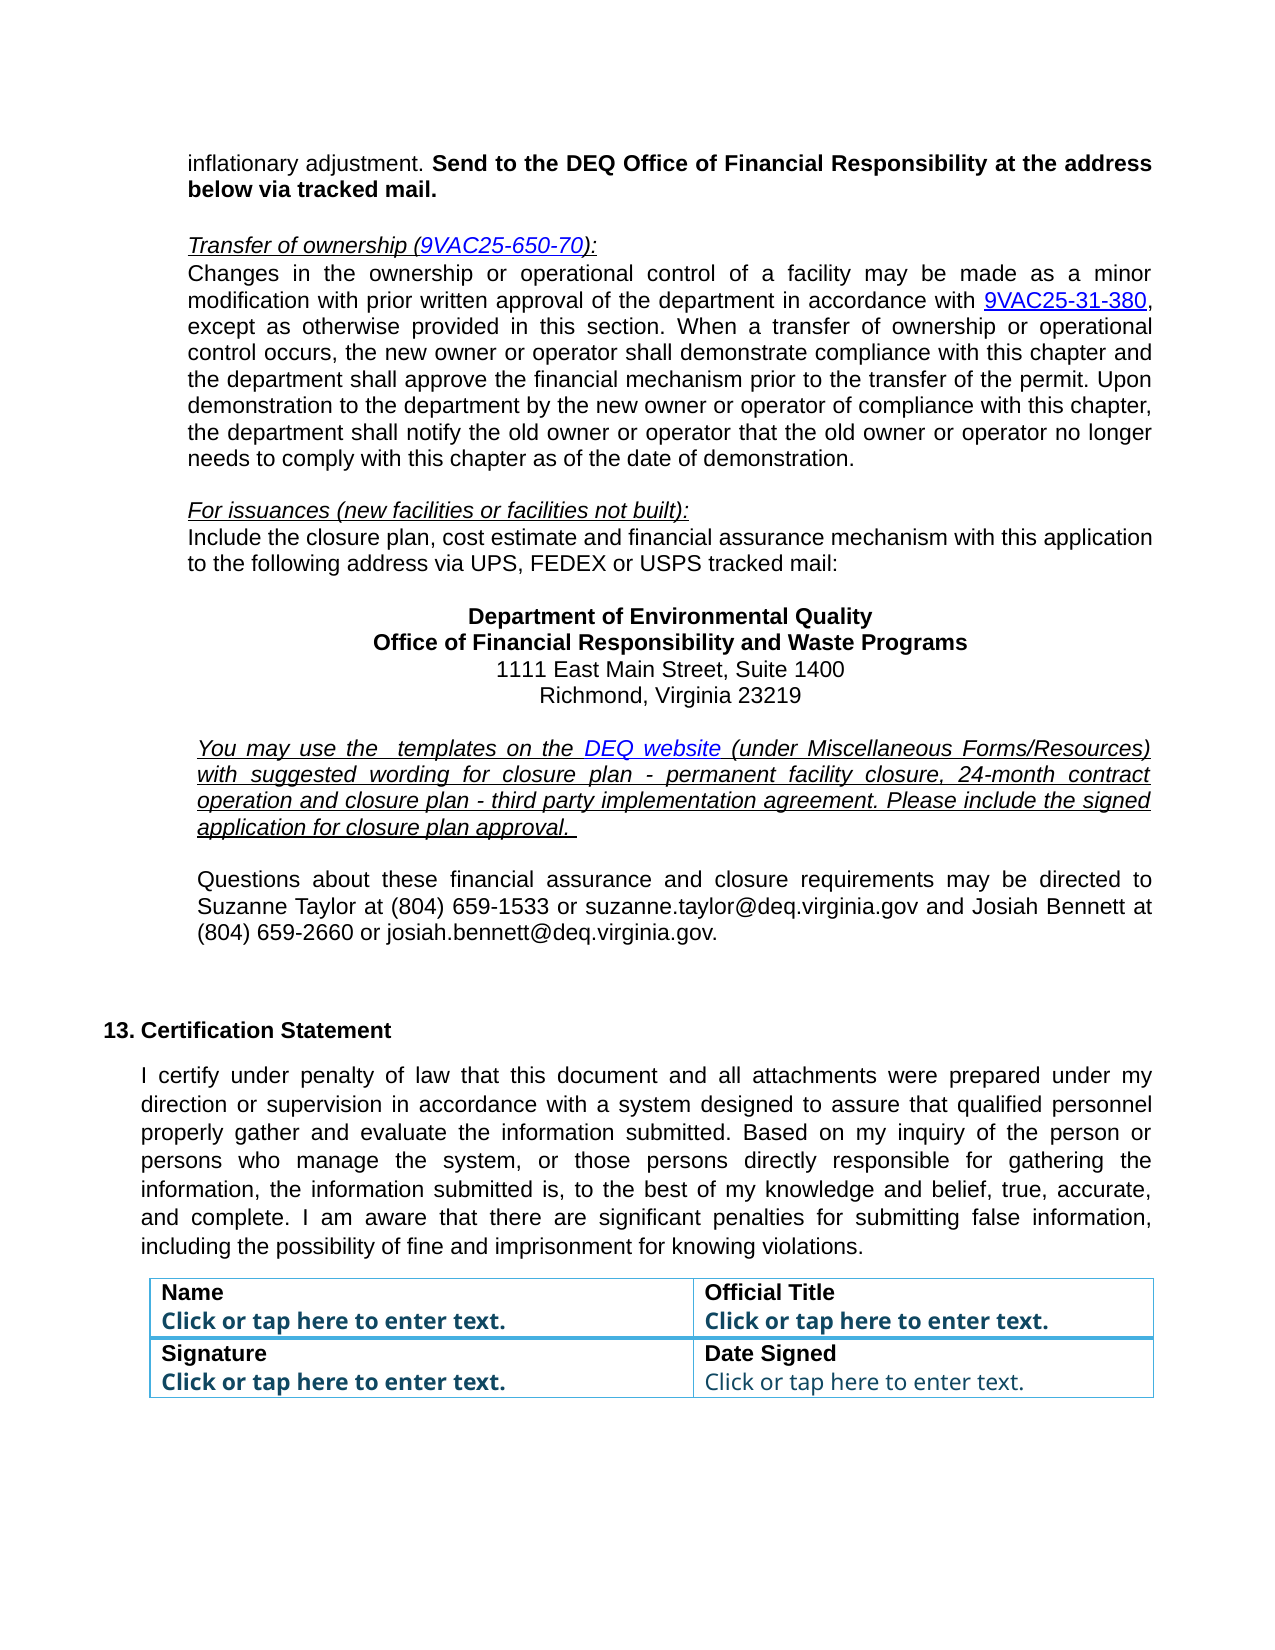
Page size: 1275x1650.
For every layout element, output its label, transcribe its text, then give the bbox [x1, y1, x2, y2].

text Office of Financial Responsibility and Waste Programs [66, 629, 1153, 656]
text 1111 East Main Street, Suite 1400 [112, 656, 1153, 682]
text Changes in the ownership or operational control of a facility may be made as a minor modification with prior written approval of the department in accordance with 9VAC25-31-380, except as otherwise provided in this section. When a transfer of ownership or operational control occurs, the new owner or operator shall demonstrate compliance with this chapter and the department shall approve the financial mechanism prior to the transfer of the permit. Upon demonstration to the department by the new owner or operator of compliance with this chapter, the department shall notify the old owner or operator that the old owner or operator no longer needs to comply with this chapter as of the date of demonstration. [187, 260, 1153, 471]
text Department of Environmental Quality [66, 603, 1153, 629]
table_header Name [151, 1279, 693, 1336]
text Richmond, Virginia 23219 [112, 682, 1153, 708]
text Transfer of ownership (9VAC25-650-70): [112, 229, 1153, 260]
text For issuances (new facilities or facilities not built): [187, 497, 1153, 524]
text 13. Certification Statement [66, 1017, 1153, 1043]
text Questions about these financial assurance and closure requirements may be directed to Suzanne Taylor at (804) 659-1533 or suzanne.taylor@deq.virginia.gov and Josiah Bennett at (804) 659-2660 or josiah.bennett@deq.virginia.gov. [197, 866, 1153, 946]
text Include the closure plan, cost estimate and financial assurance mechanism with this application to the following address via UPS, FEDEX or USPS tracked mail: [187, 524, 1153, 577]
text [187, 150, 1153, 203]
table_cell Signature [151, 1340, 693, 1397]
table_header Official Title [694, 1279, 1153, 1336]
table_cell Date Signed [694, 1340, 1153, 1397]
text You may use the templates on the DEQ website (under Miscellaneous Forms/Resources) with suggested wording for closure plan - permanent facility closure, 24-month contract operation and closure plan - third party implementation agreement. Please include the signed application for closure plan approval. [197, 735, 1153, 840]
